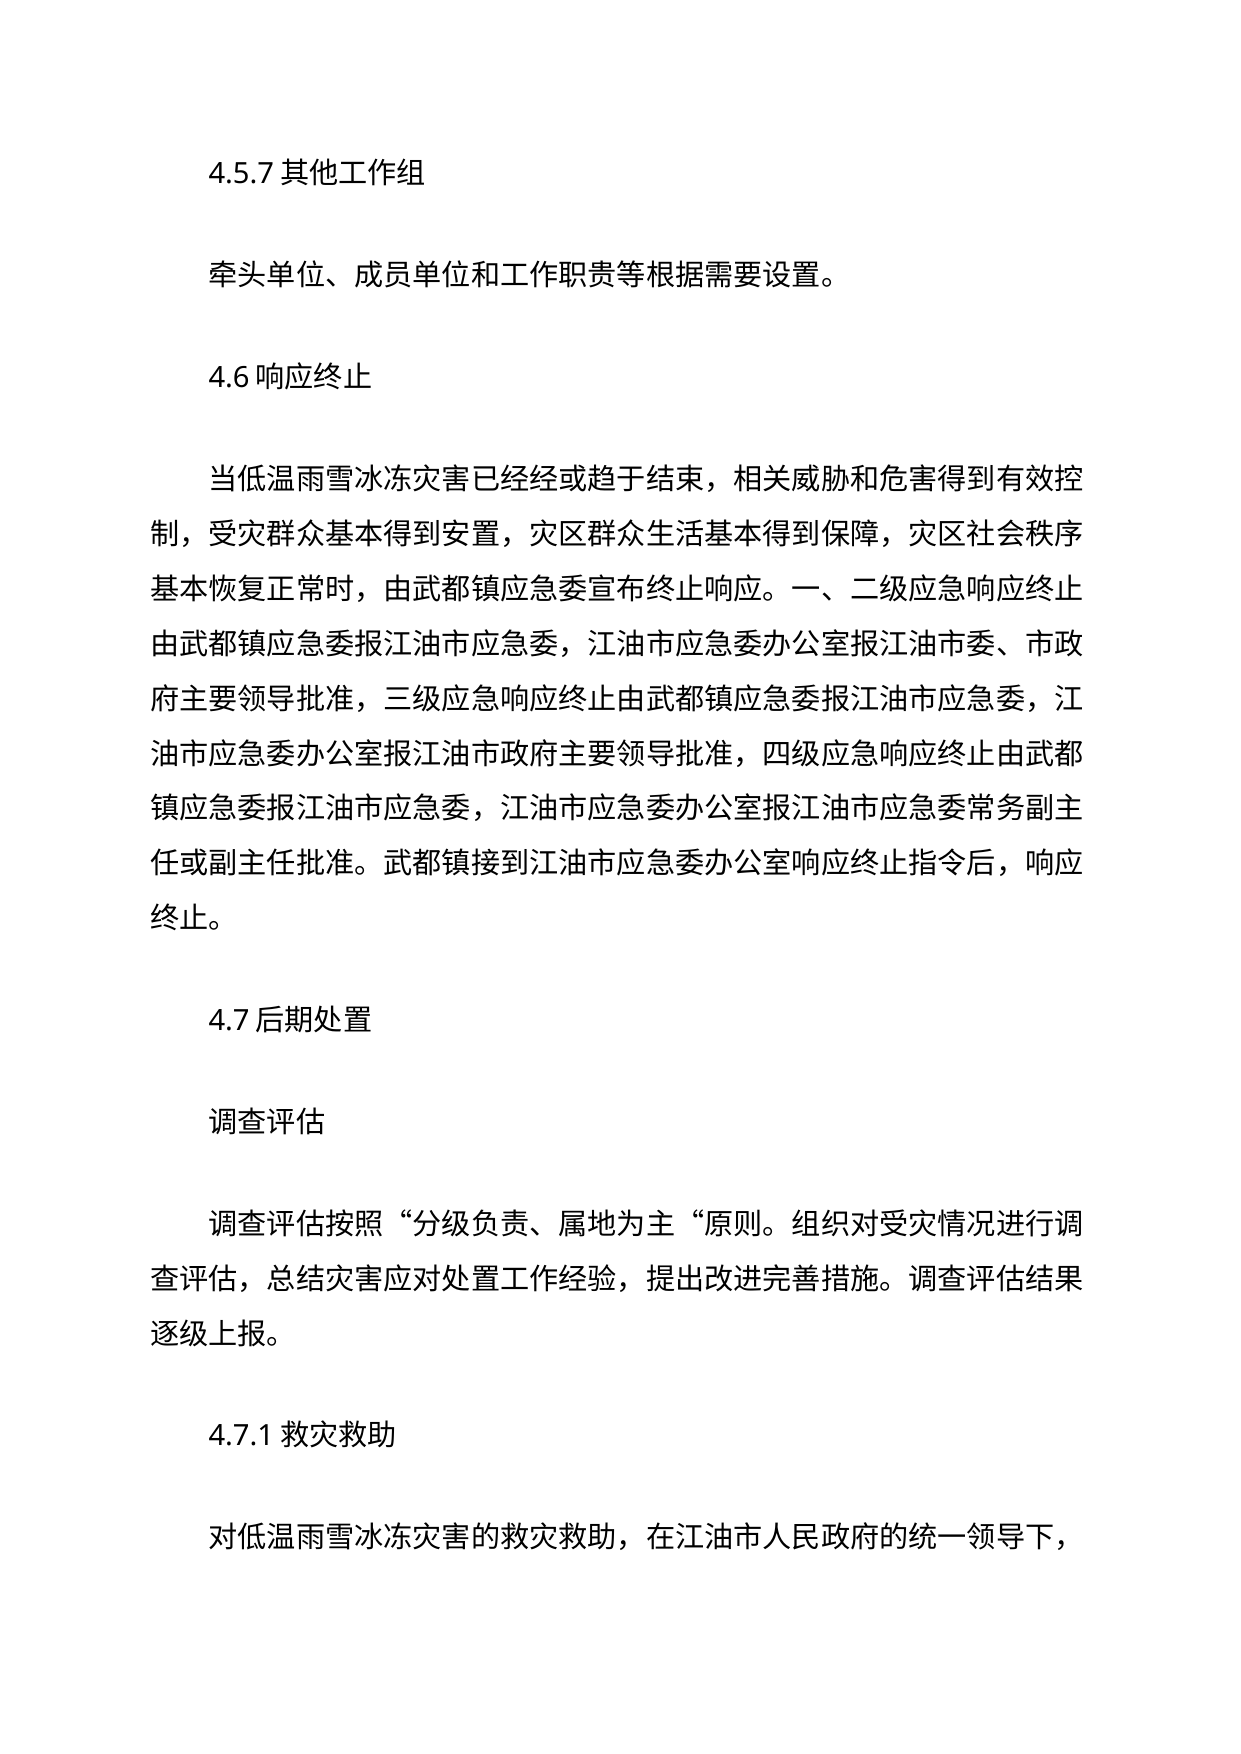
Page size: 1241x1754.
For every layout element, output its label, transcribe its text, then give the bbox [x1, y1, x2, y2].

text 4.7.1救灾救助 [150, 1412, 1090, 1454]
text 4.5.7其他工作组 [150, 150, 1090, 192]
text 调查评估 [150, 1099, 1090, 1141]
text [150, 1514, 1090, 1556]
text 调查评估按照“分级负责、属地为主“原则。组织对受灾情况进行调查评估，总结灾害应对处置工作经验，提出改进完善措施。调查评估结果逐级上报。 [150, 1200, 1090, 1352]
text 4.7后期处置 [150, 997, 1090, 1039]
text 牵头单位、成员单位和工作职贵等根据需要设置。 [150, 252, 1090, 294]
text 当低温雨雪冰冻灾害已经经或趋于结束，相关威胁和危害得到有效控制，受灾群众基本得到安置，灾区群众生活基本得到保障，灾区社会秩序基本恢复正常时，由武都镇应急委宣布终止响应。一、二级应急响应终止由武都镇应急委报江油市应急委，江油市应急委办公室报江油市委、市政府主要领导批准，三级应急响应终止由武都镇应急委报江油市应急委，江油市应急委办公室报江油市政府主要领导批准，四级应急响应终止由武都镇应急委报江油市应急委，江油市应急委办公室报江油市应急委常务副主任或副主任批准。武都镇接到江油市应急委办公室响应终止指令后，响应终止。 [150, 456, 1090, 937]
text 4.6响应终止 [150, 354, 1090, 396]
